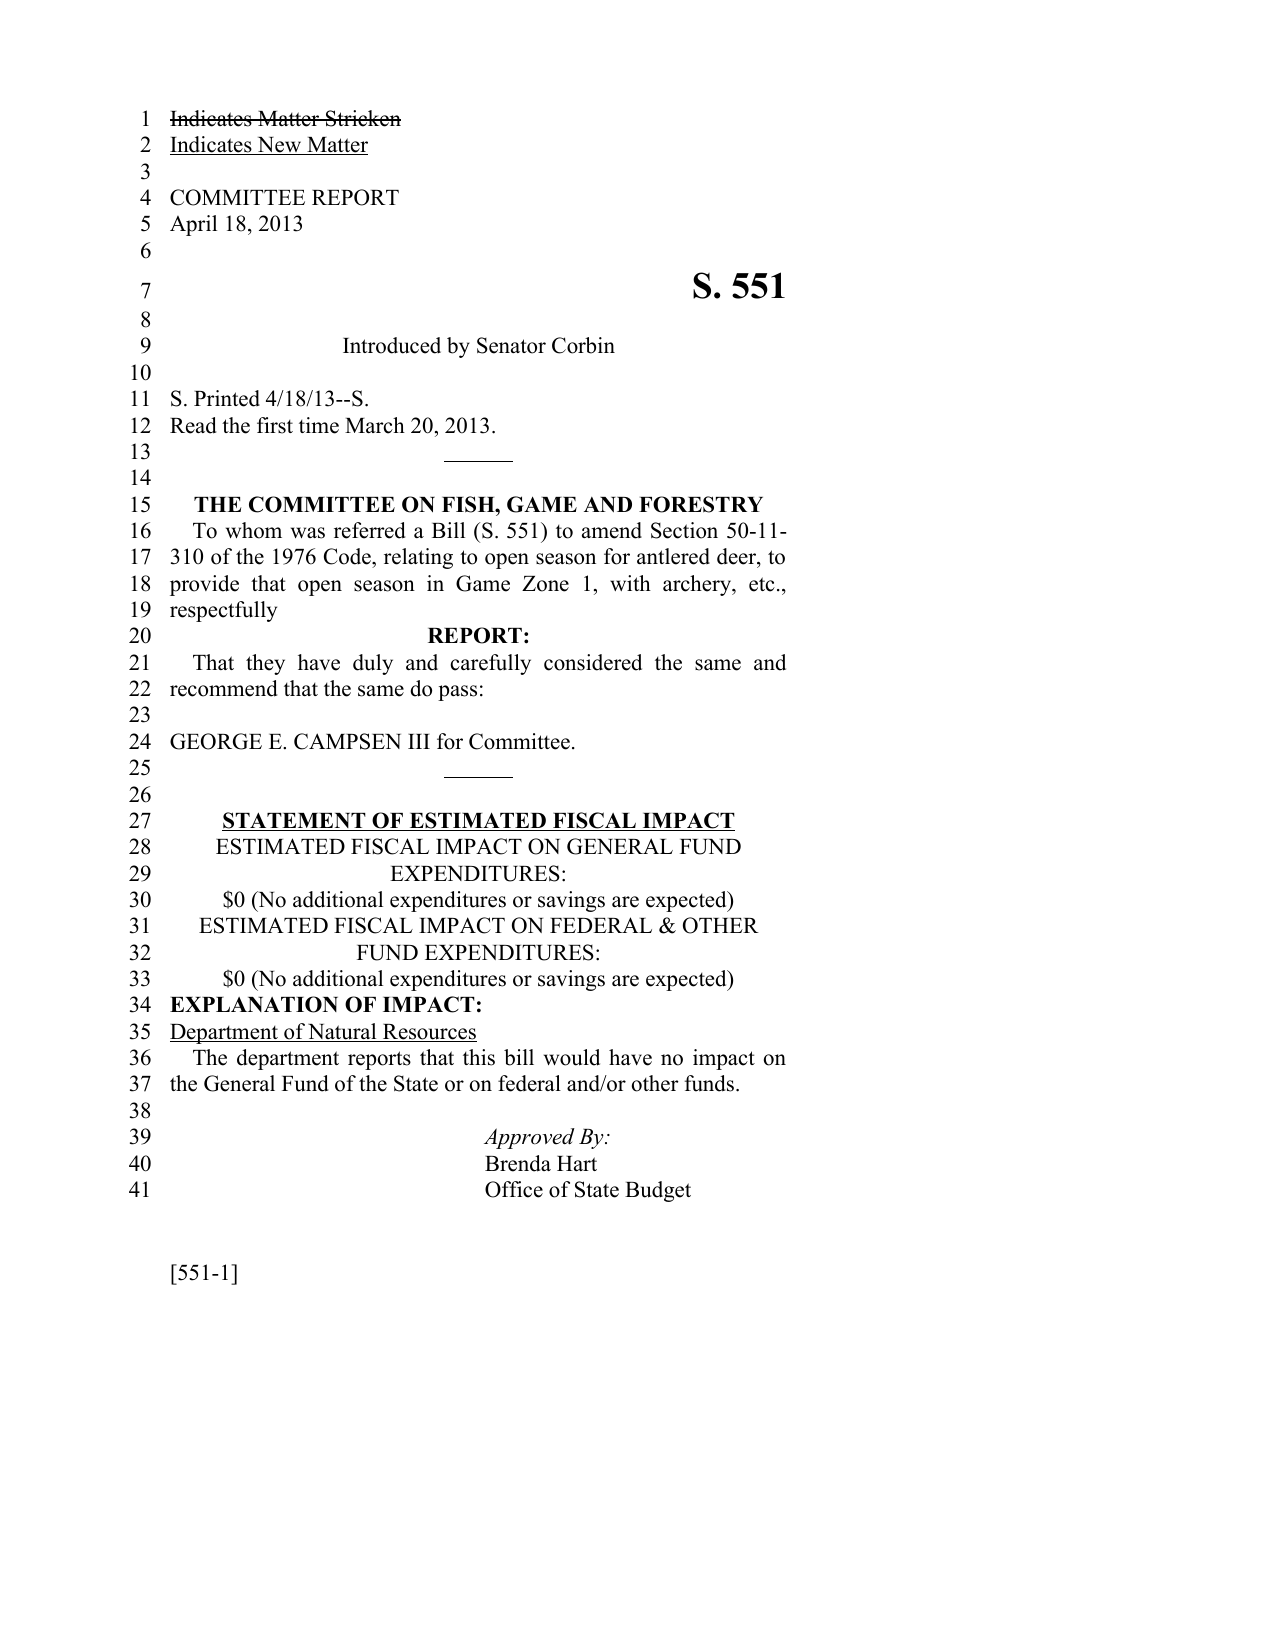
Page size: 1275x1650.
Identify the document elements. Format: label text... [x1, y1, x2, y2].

text Department of Natural Resources [169, 1018, 787, 1044]
text $0 (No additional expenditures or savings are expected) [169, 965, 787, 991]
text Brenda Hart [169, 1149, 787, 1176]
text Office of State Budget [169, 1176, 787, 1202]
text GEORGE E. CAMPSEN III for Committee. [169, 728, 787, 754]
text REPORT: [169, 622, 787, 649]
text To whom was referred a Bill (S. 551) to amend Section 50-11-310 of the 1976 Code, relating to open season for antlered deer, to provide that open season in Game Zone 1, with archery, etc., respectfully [169, 517, 787, 622]
text Indicates Matter Stricken [169, 105, 787, 131]
text COMMITTEE REPORT [169, 184, 787, 210]
text The department reports that this bill would have no impact on the General Fund of the State or on federal and/or other funds. [169, 1044, 787, 1097]
text S. Printed 4/18/13--S. [169, 385, 787, 412]
text That they have duly and carefully considered the same and recommend that the same do pass: [169, 649, 787, 702]
text S. 551 [169, 263, 787, 306]
text Indicates New Matter [169, 131, 787, 158]
text THE COMMITTEE ON FISH, GAME AND FORESTRY [169, 491, 787, 517]
text $0 (No additional expenditures or savings are expected) [169, 886, 787, 912]
text Introduced by Senator Corbin [169, 333, 787, 359]
text ESTIMATED FISCAL IMPACT ON FEDERAL & OTHER FUND EXPENDITURES: [169, 912, 787, 965]
text ESTIMATED FISCAL IMPACT ON GENERAL FUND EXPENDITURES: [169, 833, 787, 886]
text STATEMENT OF ESTIMATED FISCAL IMPACT [169, 807, 787, 833]
text Read the first time March 20, 2013. [169, 412, 787, 438]
text April 18, 2013 [169, 210, 787, 237]
text EXPLANATION OF IMPACT: [169, 991, 787, 1018]
text Approved By: [169, 1123, 787, 1149]
